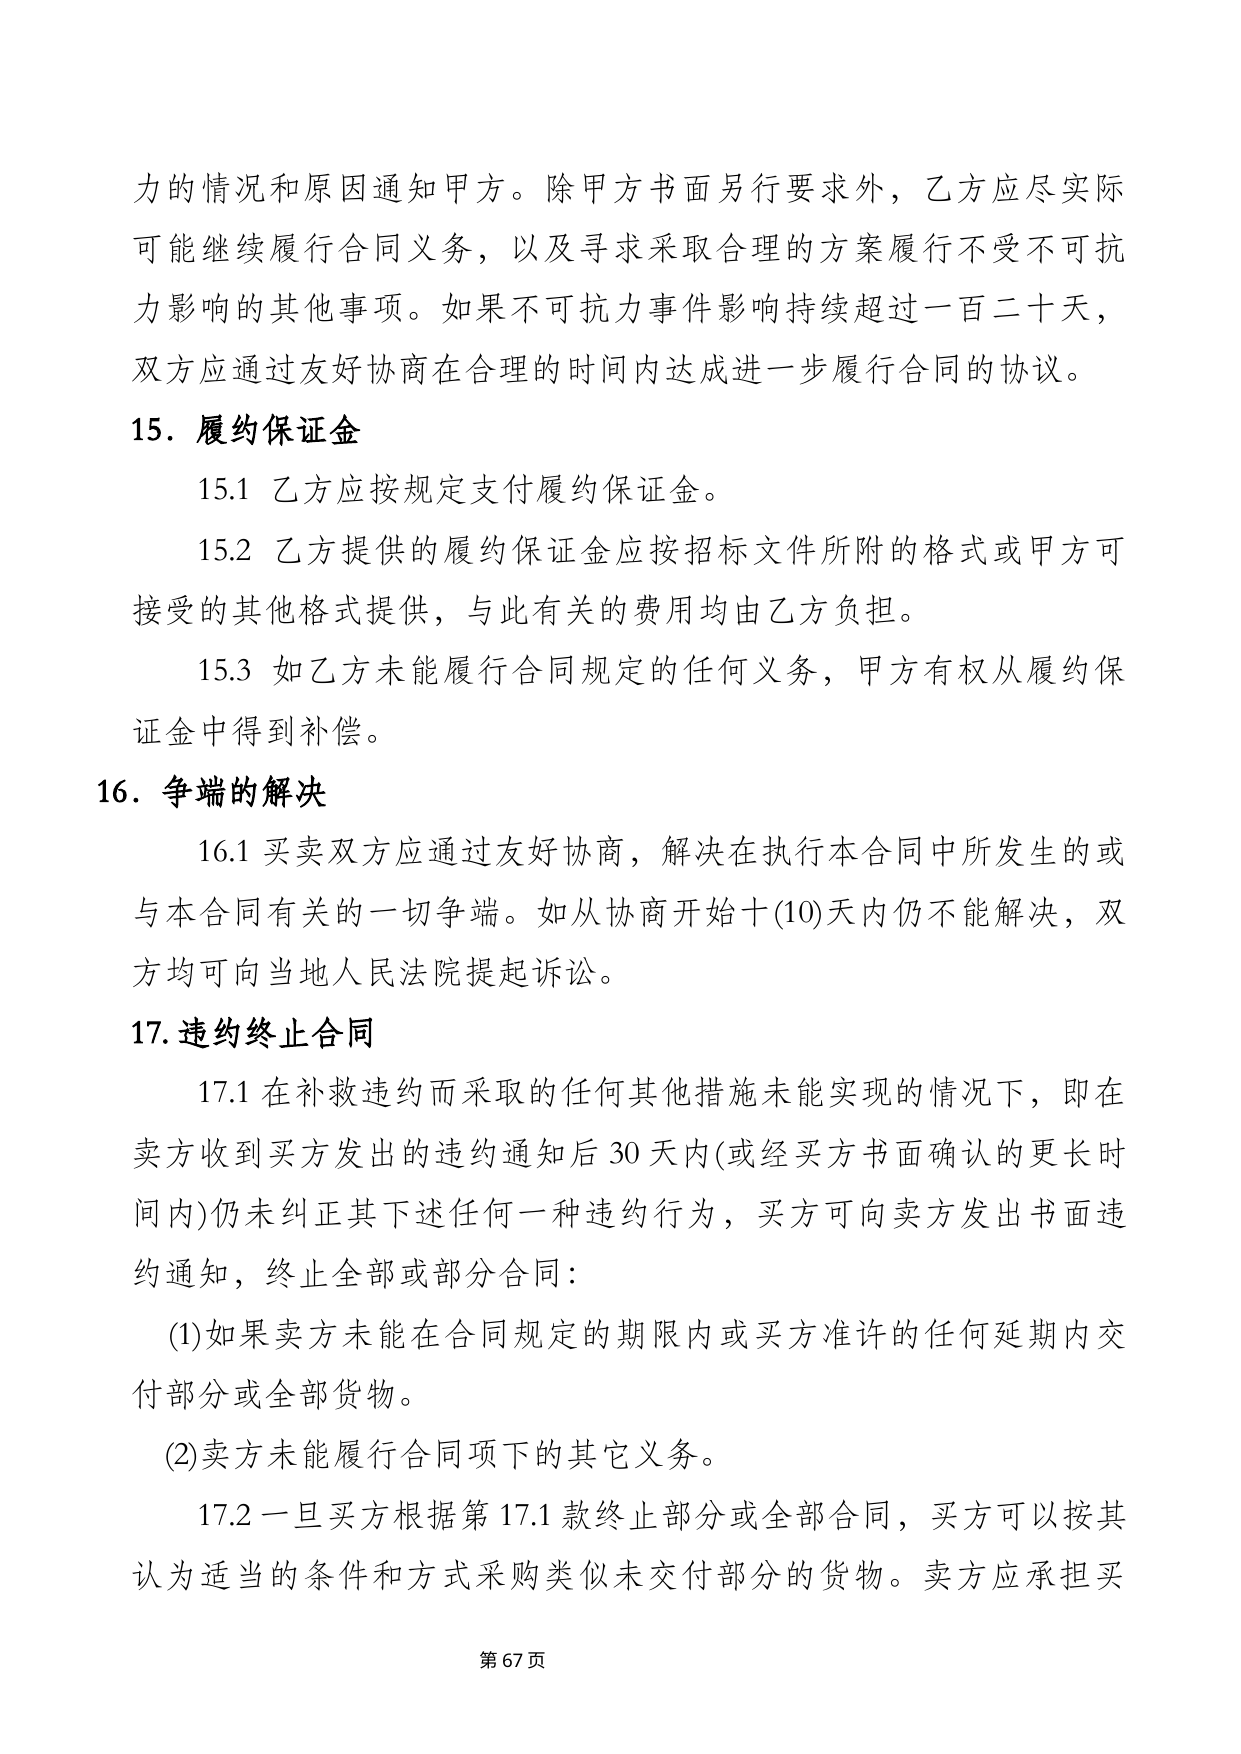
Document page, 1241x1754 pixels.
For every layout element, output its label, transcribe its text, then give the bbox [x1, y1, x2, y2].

text 15.1 乙方应按规定支付履约保证金。 [130, 452, 1128, 512]
text 17.1 在补救违约而采取的任何其他措施未能实现的情况下，即在卖方收到买方发出的违约通知后30天内(或经买方书面确认的更长时间内)仍未纠正其下述任何一种违约行为，买方可向卖方发出书面违约通知，终止全部或部分合同： [130, 1055, 1128, 1296]
text 16．争端的解决 [96, 753, 1128, 813]
text (2)卖方未能履行合同项下的其它义务。 [130, 1417, 1128, 1477]
text 15.2 乙方提供的履约保证金应按招标文件所附的格式或甲方可接受的其他格式提供，与此有关的费用均由乙方负担。 [130, 512, 1128, 632]
text 15．履约保证金 [130, 391, 1128, 452]
text 16.1 买卖双方应通过友好协商，解决在执行本合同中所发生的或与本合同有关的一切争端。如从协商开始十(10)天内仍不能解决，双方均可向当地人民法院提起诉讼。 [130, 813, 1128, 994]
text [130, 150, 1128, 391]
text 17. 违约终止合同 [130, 994, 1128, 1055]
text (1)如果卖方未能在合同规定的期限内或买方准许的任何延期内交付部分或全部货物。 [130, 1296, 1128, 1417]
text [130, 1477, 1128, 1597]
text 15.3 如乙方未能履行合同规定的任何义务，甲方有权从履约保证金中得到补偿。 [130, 632, 1128, 753]
